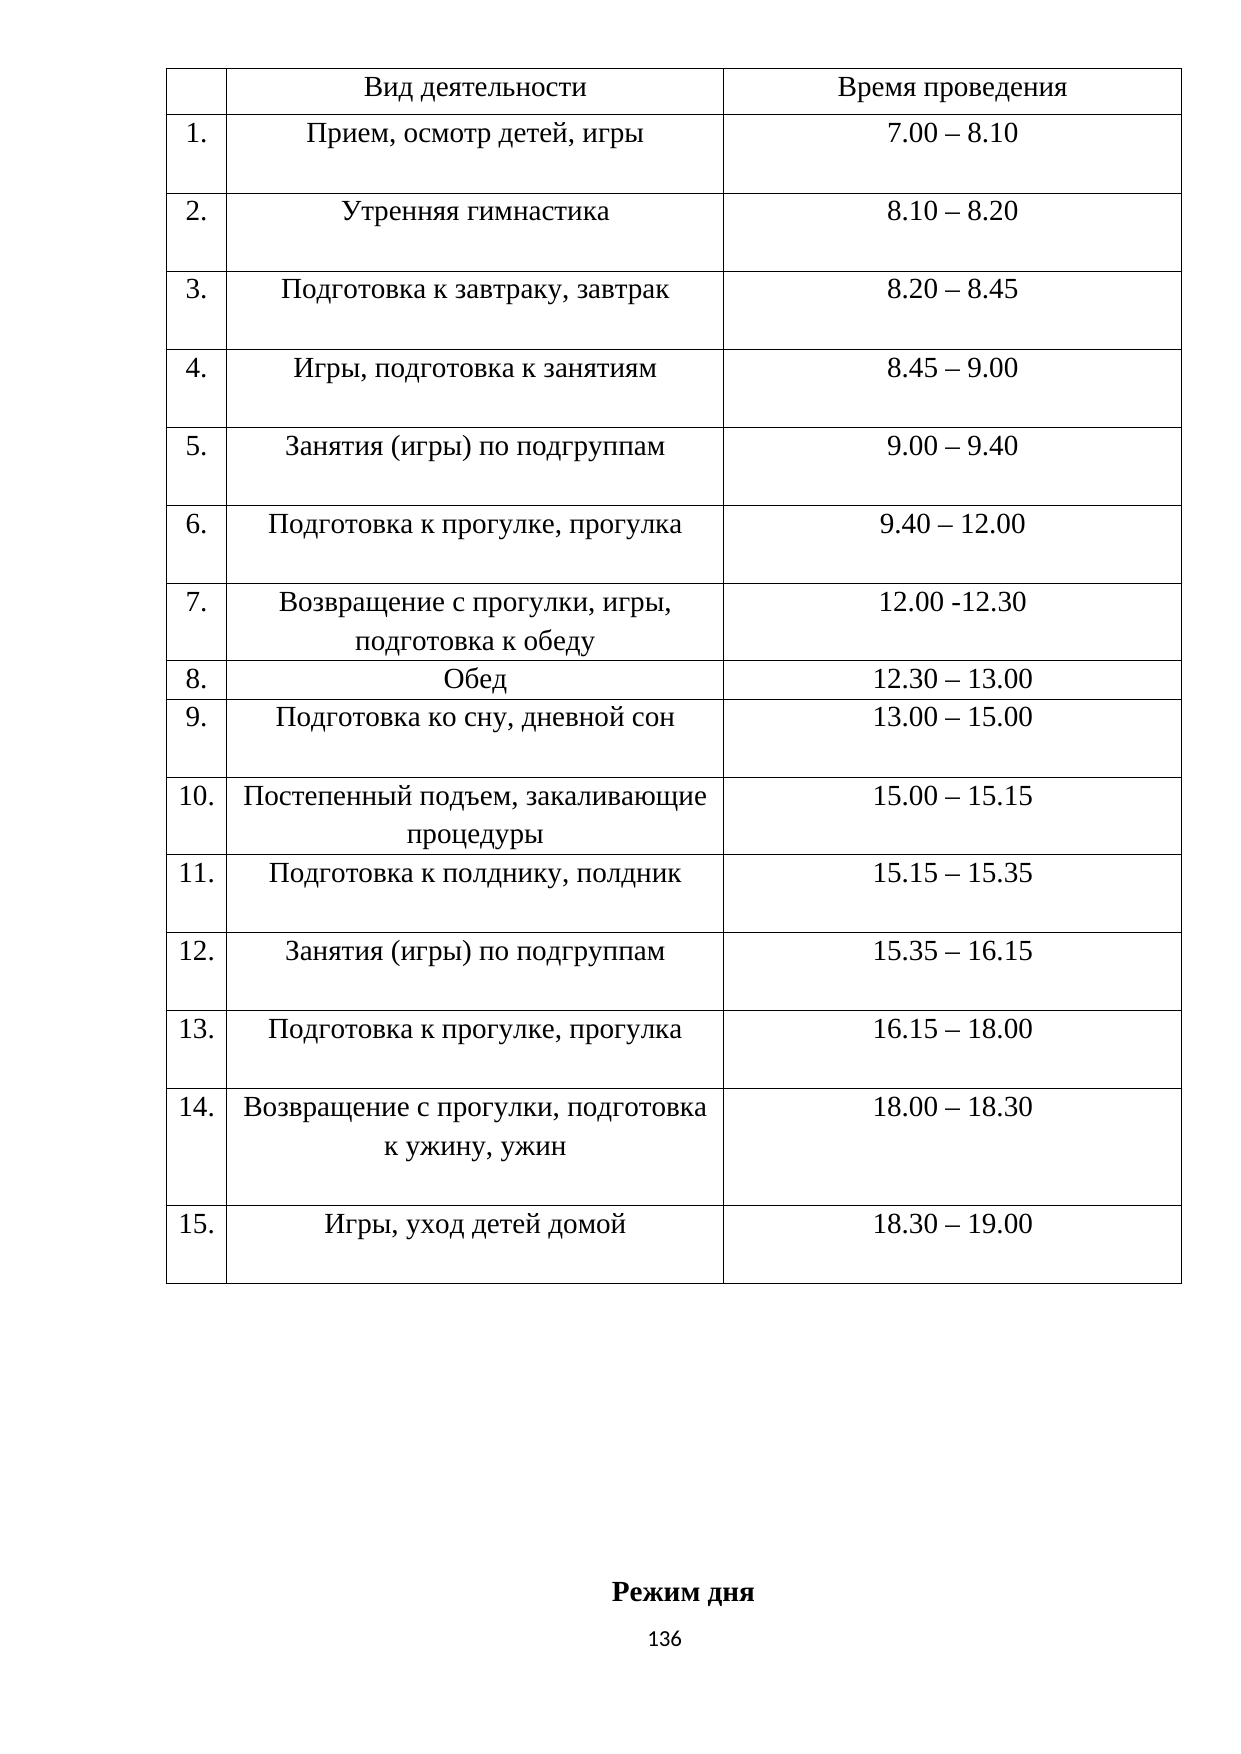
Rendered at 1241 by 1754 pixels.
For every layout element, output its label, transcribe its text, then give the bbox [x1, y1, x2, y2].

table_cell 9. [167, 700, 226, 777]
table_cell 10. [167, 778, 226, 854]
table_cell 13. [167, 1011, 226, 1088]
table_cell 7. [167, 584, 226, 660]
table_cell 1. [167, 115, 226, 192]
table_cell 7.00 – 8.10 [724, 115, 1181, 192]
table_cell 8.20 – 8.45 [724, 272, 1181, 349]
table_cell Возвращение с прогулки, игры, подготовка к обеду [227, 584, 723, 660]
table_cell 6. [167, 506, 226, 583]
table_cell 18.30 – 19.00 [724, 1206, 1181, 1283]
table_cell Подготовка ко сну, дневной сон [227, 700, 723, 777]
table_cell Обед [227, 661, 723, 698]
table_cell 8.45 – 9.00 [724, 350, 1181, 427]
table_cell Подготовка к прогулке, прогулка [227, 1011, 723, 1088]
table_cell 11. [167, 855, 226, 932]
table_cell Возвращение с прогулки, подготовка к ужину, ужин [227, 1089, 723, 1205]
table_cell 15. [167, 1206, 226, 1283]
table_cell 13.00 – 15.00 [724, 700, 1181, 777]
table_cell Подготовка к завтраку, завтрак [227, 272, 723, 349]
table_cell 12.30 – 13.00 [724, 661, 1181, 698]
table_header Вид деятельности [227, 69, 723, 114]
table_cell 8.10 – 8.20 [724, 194, 1181, 271]
table_cell 3. [167, 272, 226, 349]
table_cell 18.00 – 18.30 [724, 1089, 1181, 1205]
table_cell 8. [167, 661, 226, 698]
table_cell Подготовка к прогулке, прогулка [227, 506, 723, 583]
table_cell Игры, уход детей домой [227, 1206, 723, 1283]
table_cell Занятия (игры) по подгруппам [227, 428, 723, 505]
text Режим дня [215, 1574, 1152, 1608]
table_cell Постепенный подъем, закаливающие процедуры [227, 778, 723, 854]
table_cell 12.00 -12.30 [724, 584, 1181, 660]
table_cell 5. [167, 428, 226, 505]
table_cell Прием, осмотр детей, игры [227, 115, 723, 192]
table_header Время проведения [724, 69, 1181, 114]
table_cell 15.35 – 16.15 [724, 933, 1181, 1010]
table_cell Игры, подготовка к занятиям [227, 350, 723, 427]
table_cell 9.00 – 9.40 [724, 428, 1181, 505]
table_cell 15.00 – 15.15 [724, 778, 1181, 854]
table_cell 16.15 – 18.00 [724, 1011, 1181, 1088]
table_cell Утренняя гимнастика [227, 194, 723, 271]
table_cell 14. [167, 1089, 226, 1205]
table_cell 2. [167, 194, 226, 271]
table_cell 9.40 – 12.00 [724, 506, 1181, 583]
table_cell 15.15 – 15.35 [724, 855, 1181, 932]
table_cell Подготовка к полднику, полдник [227, 855, 723, 932]
table_header [167, 69, 226, 114]
table_cell Занятия (игры) по подгруппам [227, 933, 723, 1010]
table_cell 4. [167, 350, 226, 427]
table_cell 12. [167, 933, 226, 1010]
